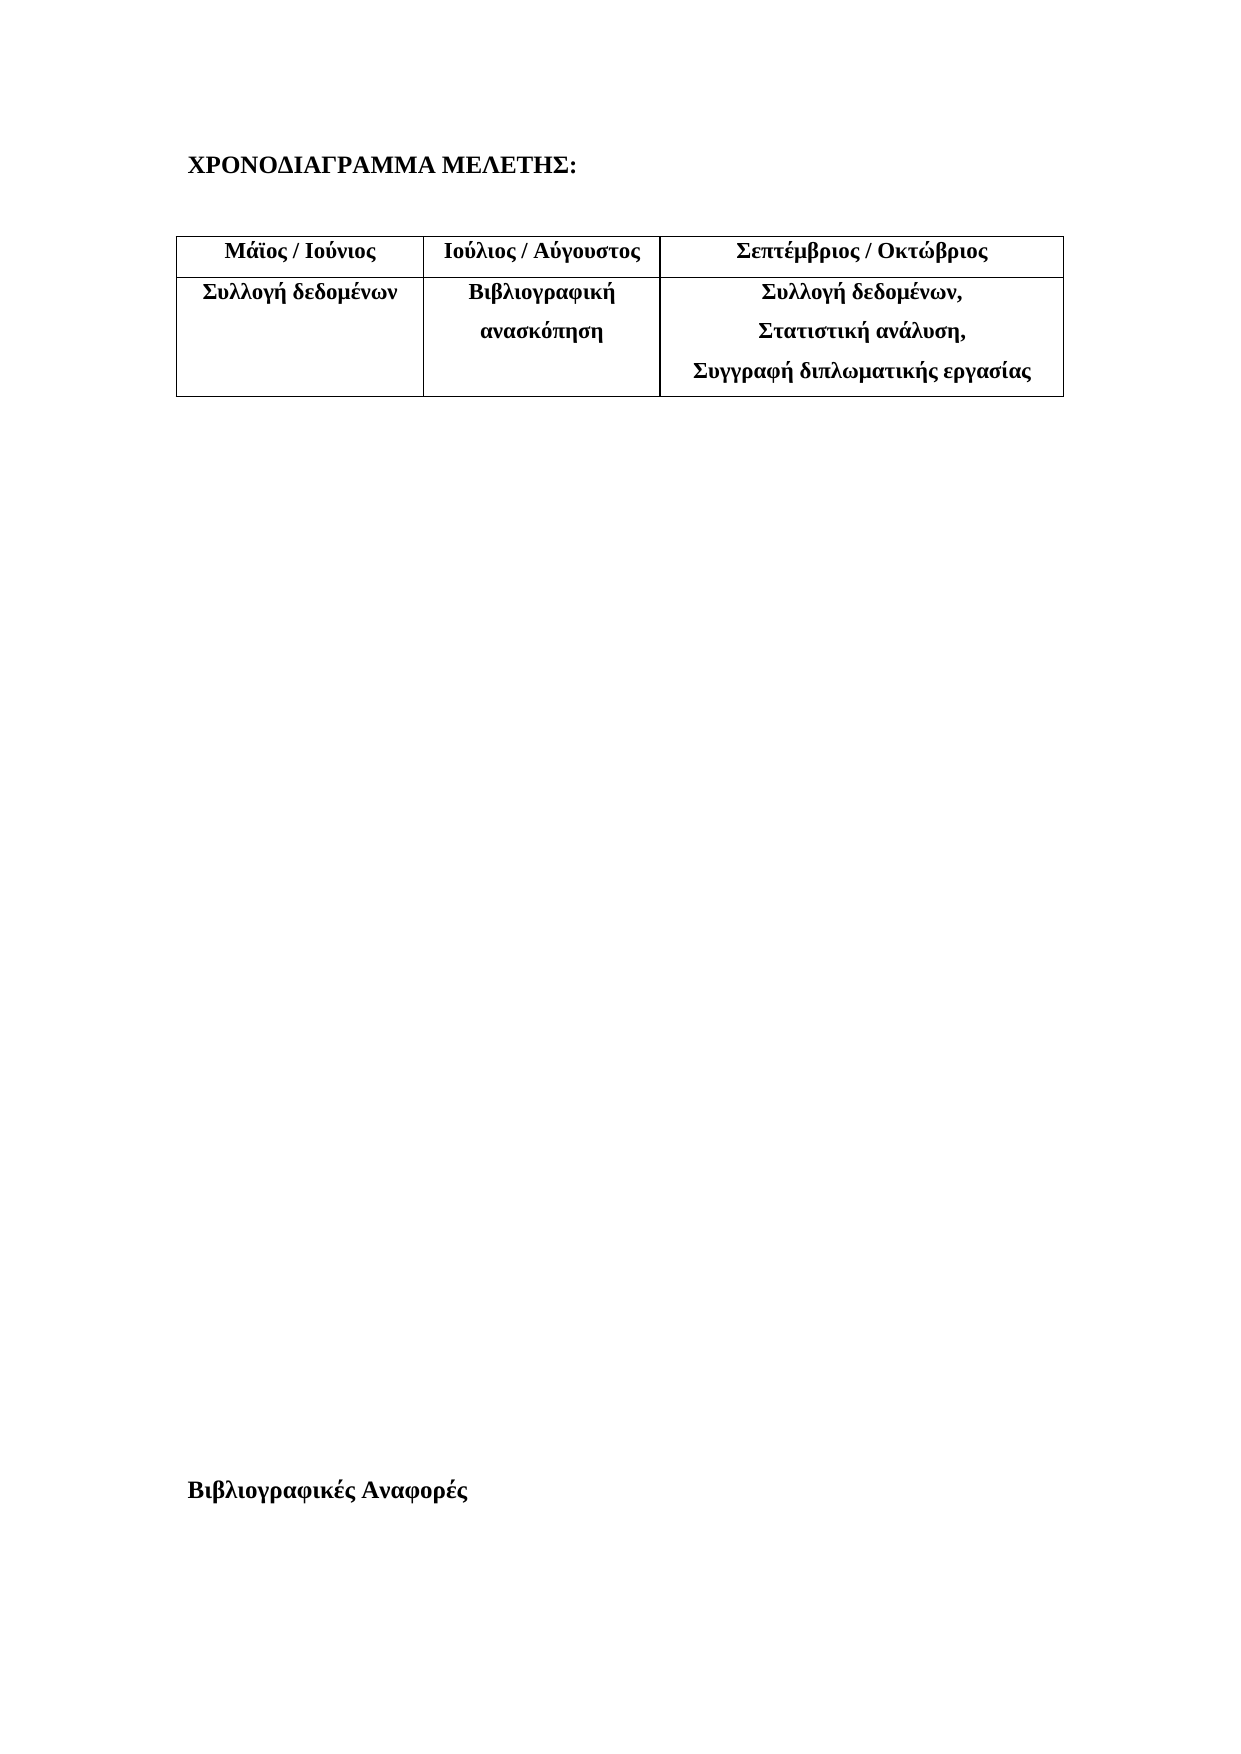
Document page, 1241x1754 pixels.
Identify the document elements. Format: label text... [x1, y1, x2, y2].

text ΧΡΟΝΟΔΙΑΓΡΑΜΜΑ ΜΕΛΕΤΗΣ: [187, 150, 1053, 179]
table_cell Συλλογή δεδομένων, Στατιστική ανάλυση, Συγγραφή διπλωματικής εργασίας [661, 278, 1063, 396]
text Βιβλιογραφικές Αναφορές [187, 1475, 1053, 1504]
table_header Σεπτέμβριος / Οκτώβριος [661, 237, 1063, 277]
table_cell Βιβλιογραφική ανασκόπηση [424, 278, 659, 396]
table_header Μάϊος / Ιούνιος [177, 237, 423, 277]
table_header Ιούλιος / Αύγουστος [424, 237, 659, 277]
table_cell Συλλογή δεδομένων [177, 278, 423, 396]
